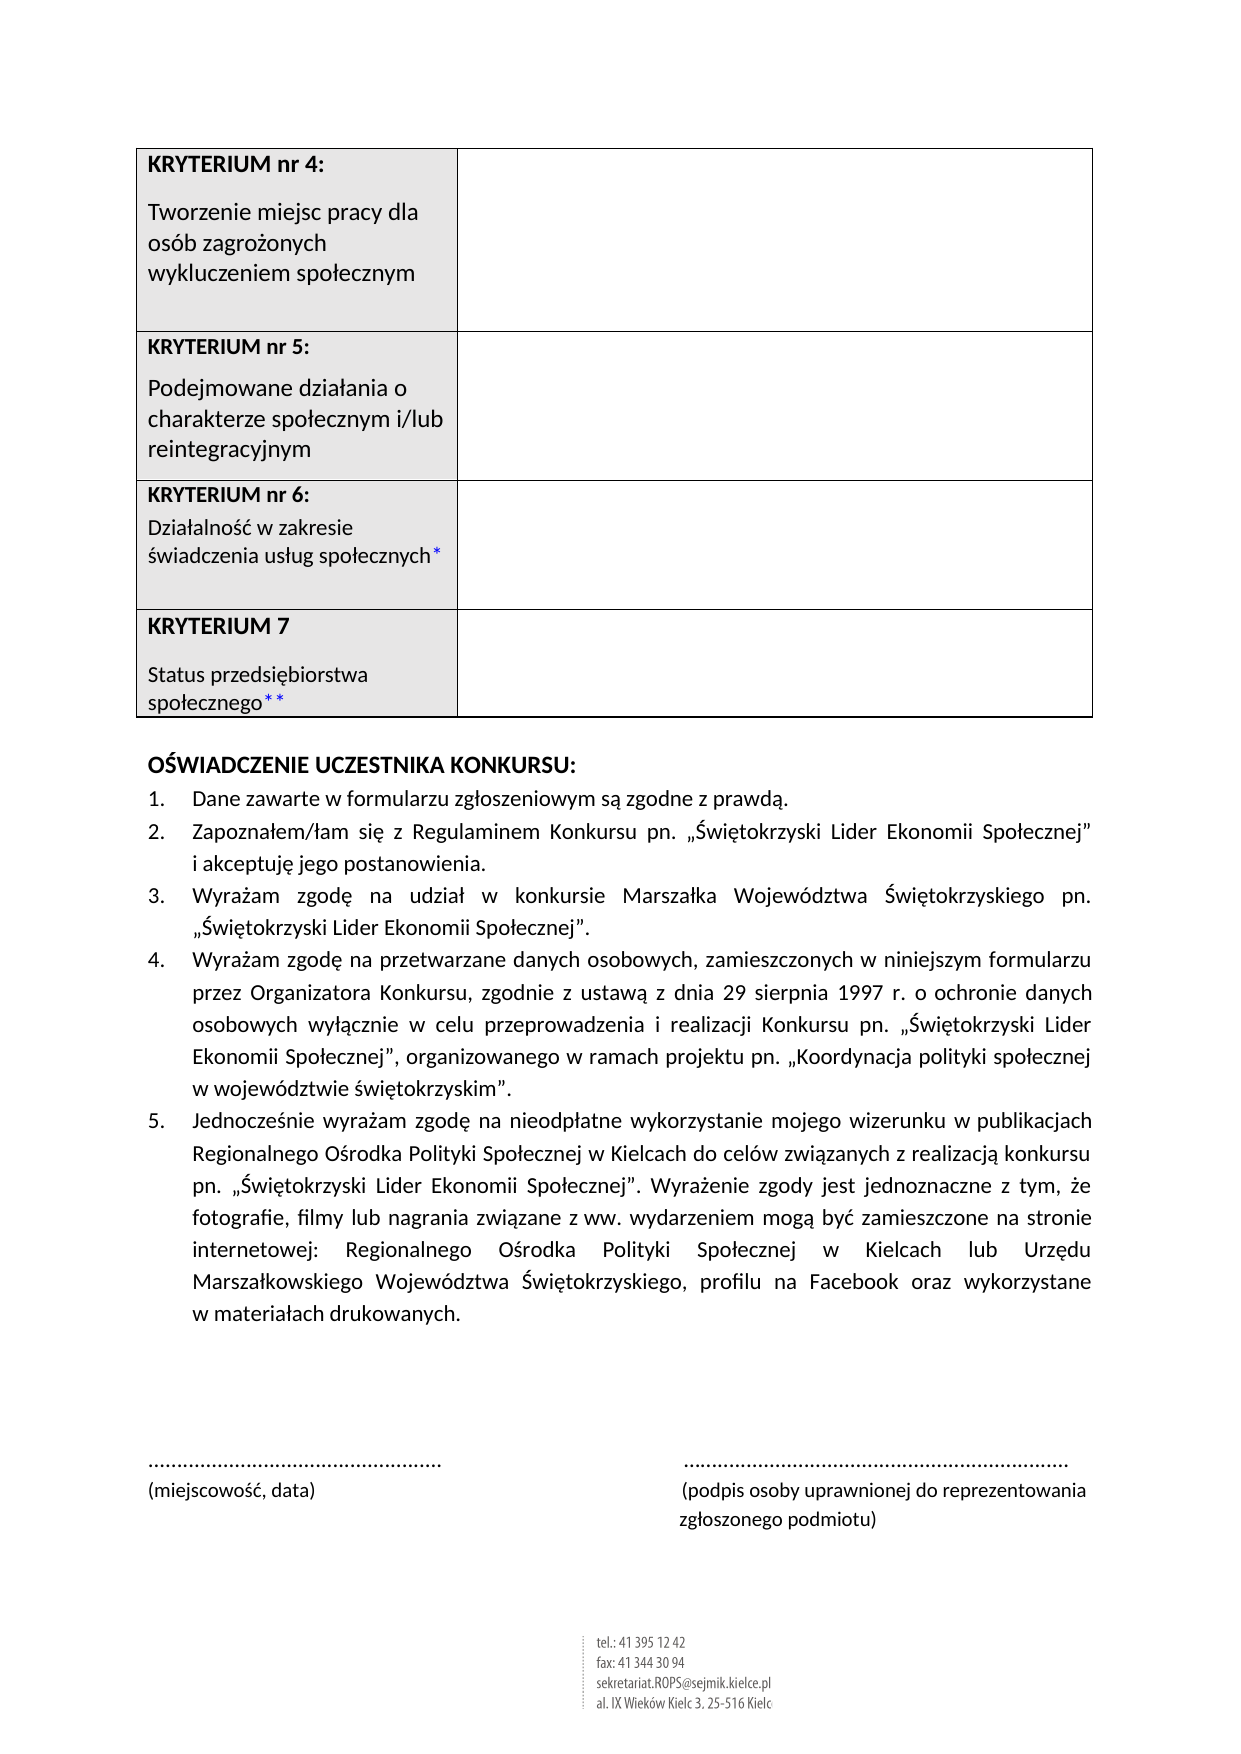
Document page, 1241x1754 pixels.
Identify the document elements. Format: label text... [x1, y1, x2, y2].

list Wyrażam zgodę na udział w konkursie Marszałka Województwa Świętokrzyskiego pn. „Świętokrzyski Lider Ekonomii Społecznej”. [148, 881, 1093, 941]
list Dane zawarte w formularzu zgłoszeniowym są zgodne z prawdą. [148, 784, 1093, 813]
table_cell KRYTERIUM nr 6: Działalność w zakresie świadczenia usług społecznych* [137, 481, 457, 609]
picture [581, 1636, 772, 1708]
list Wyrażam zgodę na przetwarzane danych osobowych, zamieszczonych w niniejszym formularzu przez Organizatora Konkursu, zgodnie z ustawą z dnia 29 sierpnia 1997 r. o ochronie danych osobowych wyłącznie w celu przeprowadzenia i realizacji Konkursu pn. „Świętokrzyski Lider Ekonomii Społecznej”, organizowanego w ramach projektu pn. „Koordynacja polityki społecznej w województwie świętokrzyskim”. [148, 946, 1093, 1102]
table_cell [458, 149, 1092, 331]
text (miejscowość, data) (podpis osoby uprawnionej do reprezentowania zgłoszonego podmiotu) [148, 1477, 1093, 1532]
table_cell KRYTERIUM nr 4: Tworzenie miejsc pracy dla osób zagrożonych wykluczeniem społecznym [137, 149, 457, 331]
list Zapoznałem/łam się z Regulaminem Konkursu pn. „Świętokrzyski Lider Ekonomii Społecznej” i akceptuję jego postanowienia. [148, 817, 1093, 877]
table_cell KRYTERIUM nr 5: Podejmowane działania o charakterze społecznym i/lub reintegracyjnym [137, 332, 457, 479]
text ................................................... …................................................................ [148, 1445, 1093, 1473]
table_cell KRYTERIUM 7 Status przedsiębiorstwa społecznego** [137, 610, 457, 716]
table_cell [458, 481, 1092, 609]
text OŚWIADCZENIE UCZESTNIKA KONKURSU: [148, 749, 1093, 780]
list Jednocześnie wyrażam zgodę na nieodpłatne wykorzystanie mojego wizerunku w publikacjach Regionalnego Ośrodka Polityki Społecznej w Kielcach do celów związanych z realizacją konkursu pn. „Świętokrzyski Lider Ekonomii Społecznej”. Wyrażenie zgody jest jednoznaczne z tym, że fotografie, filmy lub nagrania związane z ww. wydarzeniem mogą być zamieszczone na stronie internetowej: Regionalnego Ośrodka Polityki Społecznej w Kielcach lub Urzędu Marszałkowskiego Województwa Świętokrzyskiego, profilu na Facebook oraz wykorzystane w materiałach drukowanych. [148, 1106, 1093, 1328]
table_cell [458, 332, 1092, 479]
table_cell [458, 610, 1092, 716]
